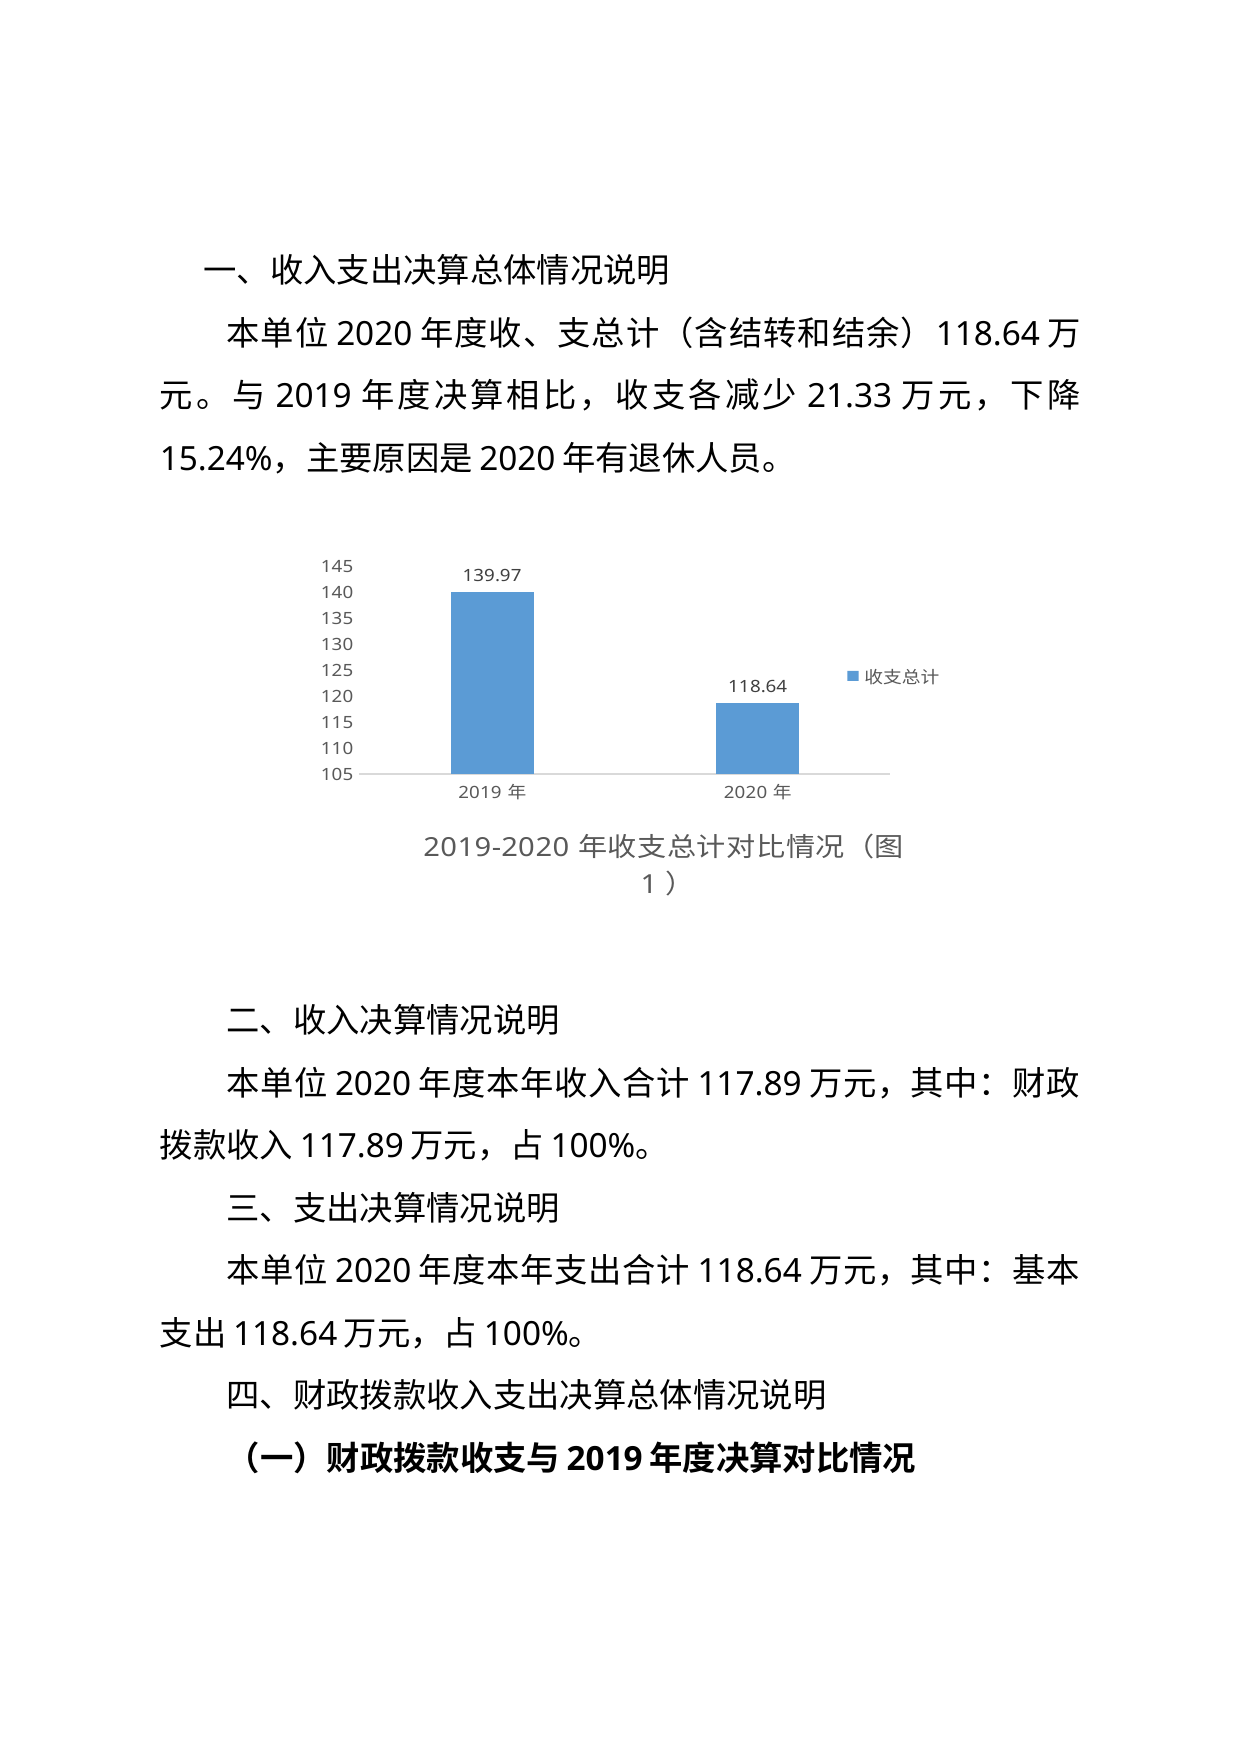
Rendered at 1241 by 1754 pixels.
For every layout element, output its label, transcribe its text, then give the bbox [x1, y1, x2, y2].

text 二、收入决算情况说明 [159, 983, 1081, 1045]
text 本单位2020年度收、支总计（含结转和结余）118.64万元。与2019年度决算相比，收支各减少21.33万元，下降15.24%，主要原因是2020年有退休人员。 [159, 295, 1081, 483]
text 一、收入支出决算总体情况说明 [159, 233, 1081, 295]
text 四、财政拨款收入支出决算总体情况说明 [159, 1358, 1081, 1420]
text 本单位2020年度本年收入合计117.89万元，其中：财政拨款收入117.89万元，占100%。 [159, 1045, 1081, 1170]
text （一）财政拨款收支与2019年度决算对比情况 [159, 1420, 1081, 1483]
text 三、支出决算情况说明 [159, 1170, 1081, 1233]
text 本单位2020年度本年支出合计118.64万元，其中：基本支出118.64万元，占100%。 [159, 1233, 1081, 1358]
